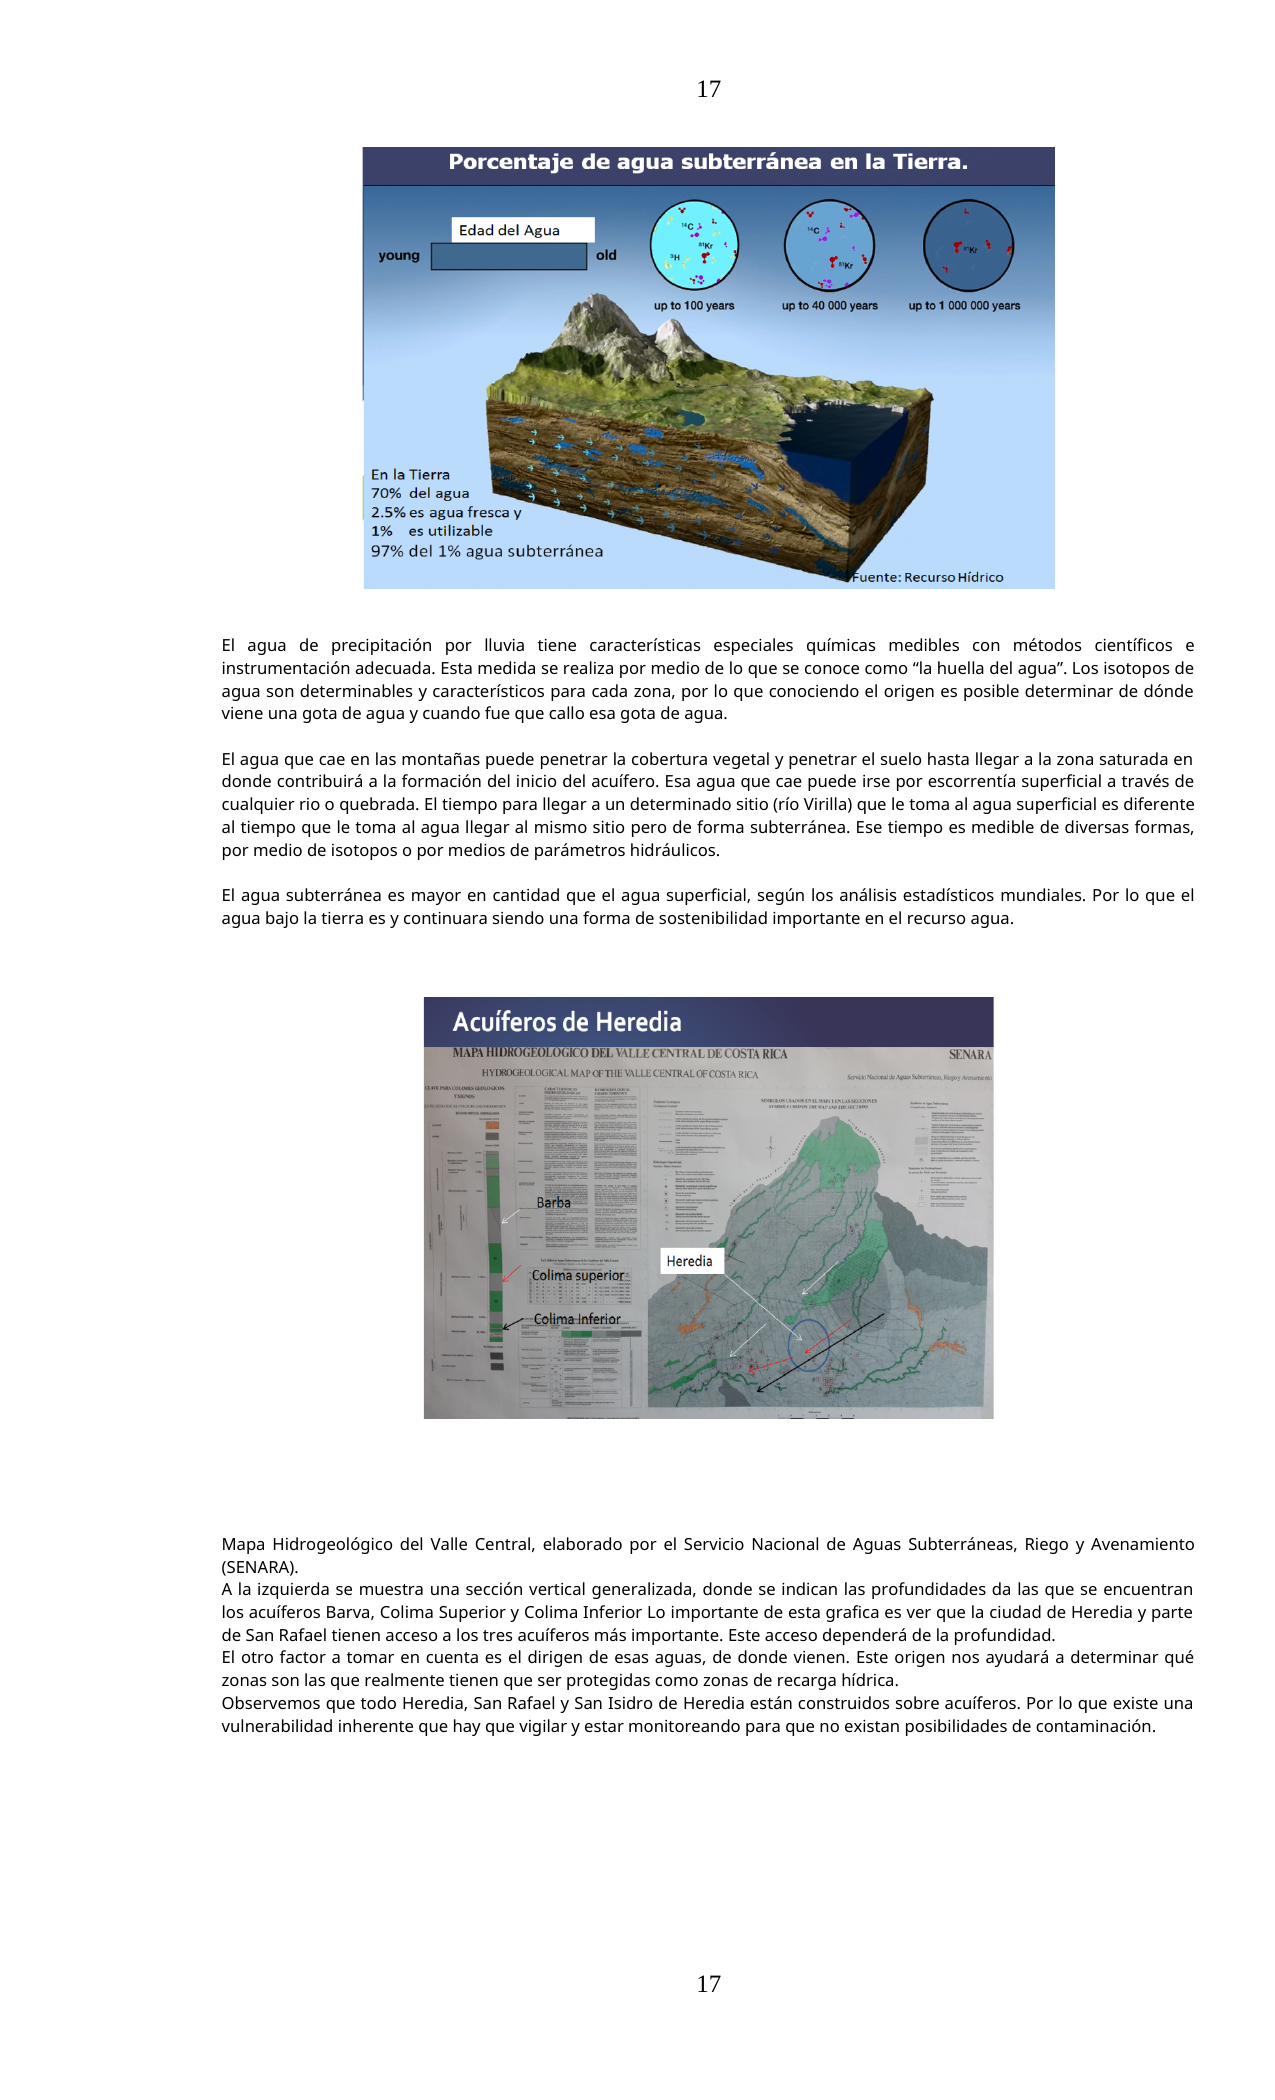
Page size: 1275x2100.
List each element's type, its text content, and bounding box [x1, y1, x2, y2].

text El agua subterránea es mayor en cantidad que el agua superficial, según los análisis estadísticos mundiales. Por lo que el agua bajo la tierra es y continuara siendo una forma de sostenibilidad importante en el recurso agua. [221, 883, 1196, 929]
text Observemos que todo Heredia, San Rafael y San Isidro de Heredia están construidos sobre acuíferos. Por lo que existe una vulnerabilidad inherente que hay que vigilar y estar monitoreando para que no existan posibilidades de contaminación. [221, 1691, 1196, 1737]
text Mapa Hidrogeológico del Valle Central, elaborado por el Servicio Nacional de Aguas Subterráneas, Riego y Avenamiento (SENARA). [221, 1532, 1196, 1578]
text A la izquierda se muestra una sección vertical generalizada, donde se indican las profundidades da las que se encuentran los acuíferos Barva, Colima Superior y Colima Inferior Lo importante de esta grafica es ver que la ciudad de Heredia y parte de San Rafael tienen acceso a los tres acuíferos más importante. Este acceso dependerá de la profundidad. [221, 1578, 1196, 1646]
text El otro factor a tomar en cuenta es el dirigen de esas aguas, de donde vienen. Este origen nos ayudará a determinar qué zonas son las que realmente tienen que ser protegidas como zonas de recarga hídrica. [221, 1646, 1196, 1691]
picture [362, 147, 1055, 589]
text El agua de precipitación por lluvia tiene características especiales químicas medibles con métodos científicos e instrumentación adecuada. Esta medida se realiza por medio de lo que se conoce como “la huella del agua”. Los isotopos de agua son determinables y característicos para cada zona, por lo que conociendo el origen es posible determinar de dónde viene una gota de agua y cuando fue que callo esa gota de agua. [221, 634, 1196, 724]
text El agua que cae en las montañas puede penetrar la cobertura vegetal y penetrar el suelo hasta llegar a la zona saturada en donde contribuirá a la formación del inicio del acuífero. Esa agua que cae puede irse por escorrentía superficial a través de cualquier rio o quebrada. El tiempo para llegar a un determinado sitio (río Virilla) que le toma al agua superficial es diferente al tiempo que le toma al agua llegar al mismo sitio pero de forma subterránea. Ese tiempo es medible de diversas formas, por medio de isotopos o por medios de parámetros hidráulicos. [221, 747, 1196, 861]
picture [423, 997, 994, 1419]
